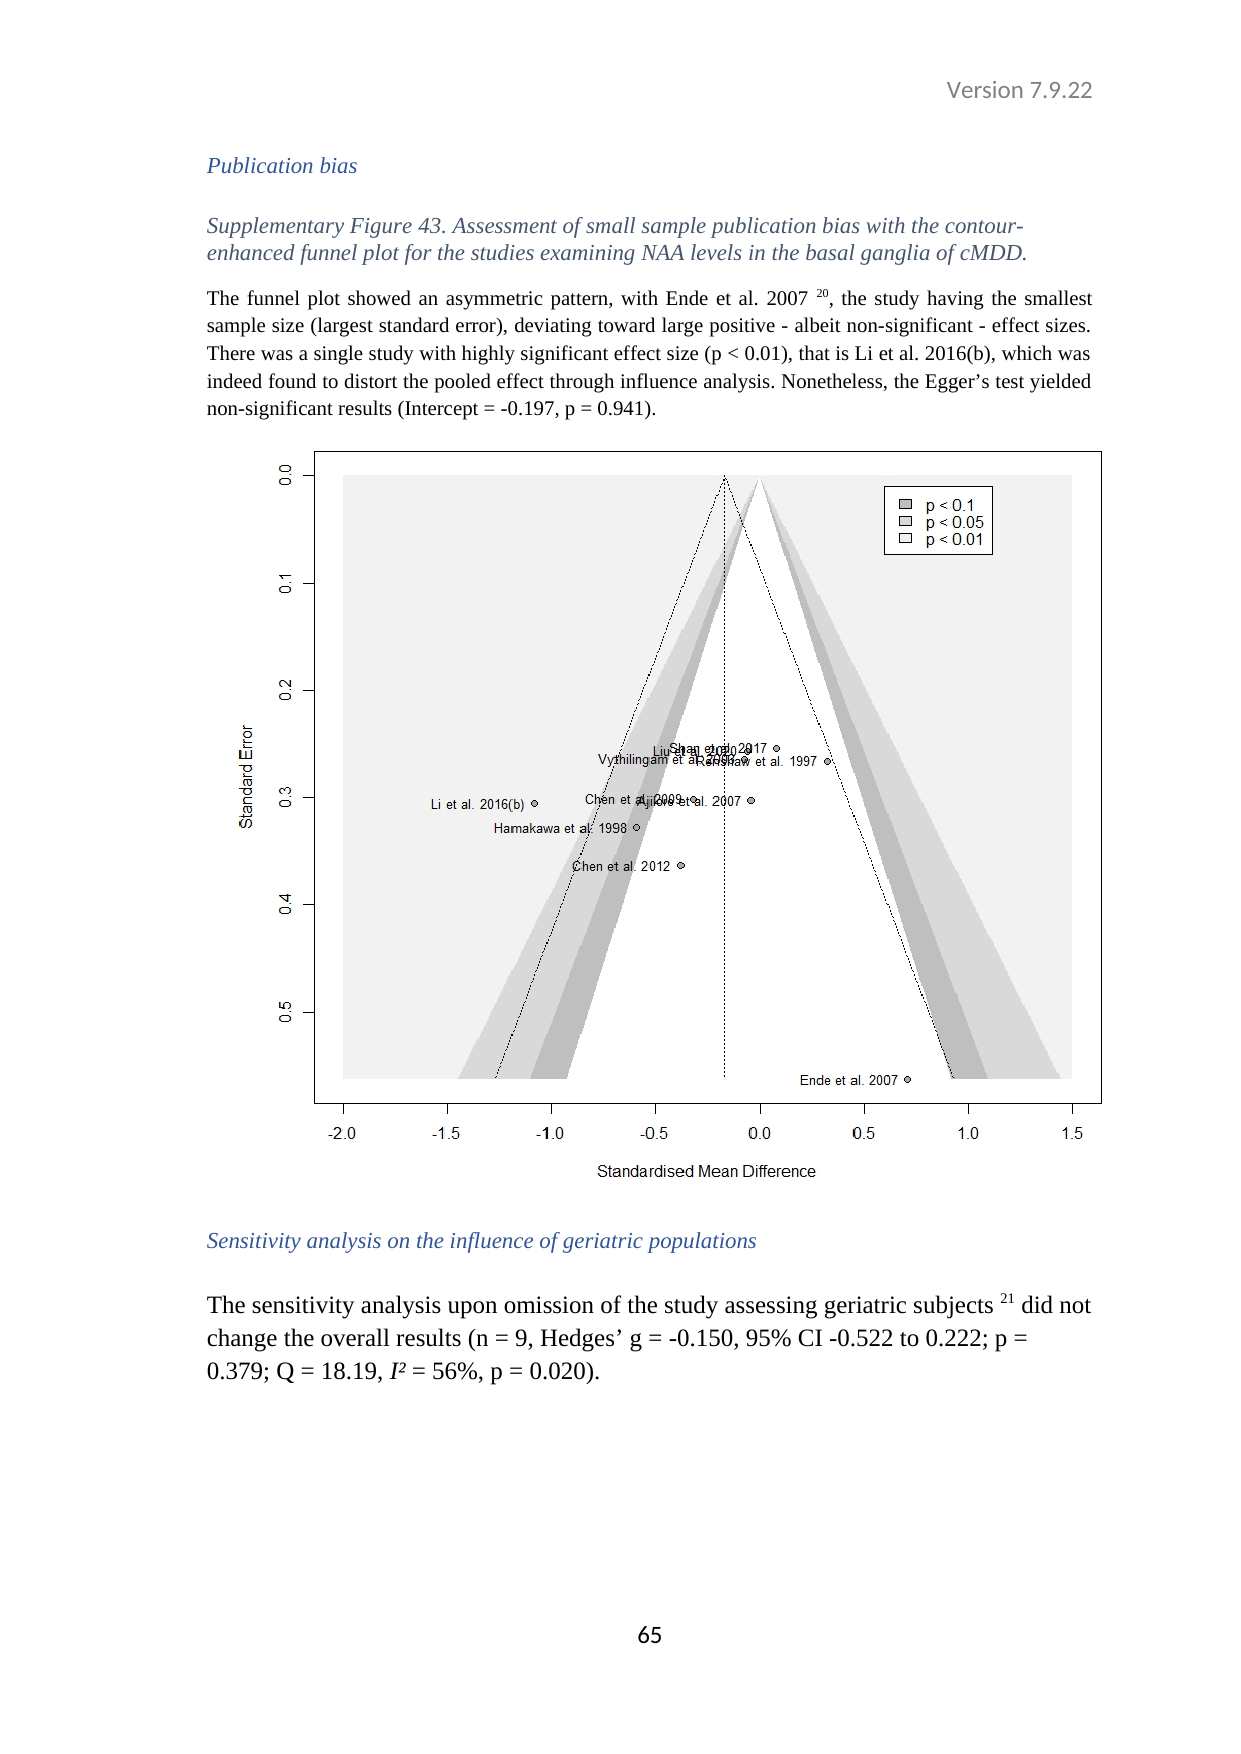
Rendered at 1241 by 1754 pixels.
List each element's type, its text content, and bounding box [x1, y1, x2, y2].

subtitle Publication bias [207, 152, 1093, 178]
text Supplementary Figure 43. Assessment of small sample publication bias with the contour-enhanced funnel plot for the studies examining NAA levels in the basal ganglia of cMDD. [207, 212, 1093, 265]
subtitle Sensitivity analysis on the influence of geriatric populations [207, 1227, 1093, 1253]
text The funnel plot showed an asymmetric pattern, with Ende et al. 2007 20, the study having the smallest sample size (largest standard error), deviating toward large positive - albeit non-significant - effect sizes. There was a single study with highly significant effect size (p < 0.01), that is Li et al. 2016(b), which was indeed found to distort the pooled effect through influence analysis. Nonetheless, the Egger’s test yielded non-significant results (Intercept = -0.197, p = 0.941). [207, 286, 1093, 420]
text The sensitivity analysis upon omission of the study assessing geriatric subjects 21 did not change the overall results (n = 9, Hedges’ g = -0.150, 95% CI -0.522 to 0.222; p = 0.379; Q = 18.19, I² = 56%, p = 0.020). [207, 1290, 1093, 1385]
picture [206, 423, 1161, 1218]
